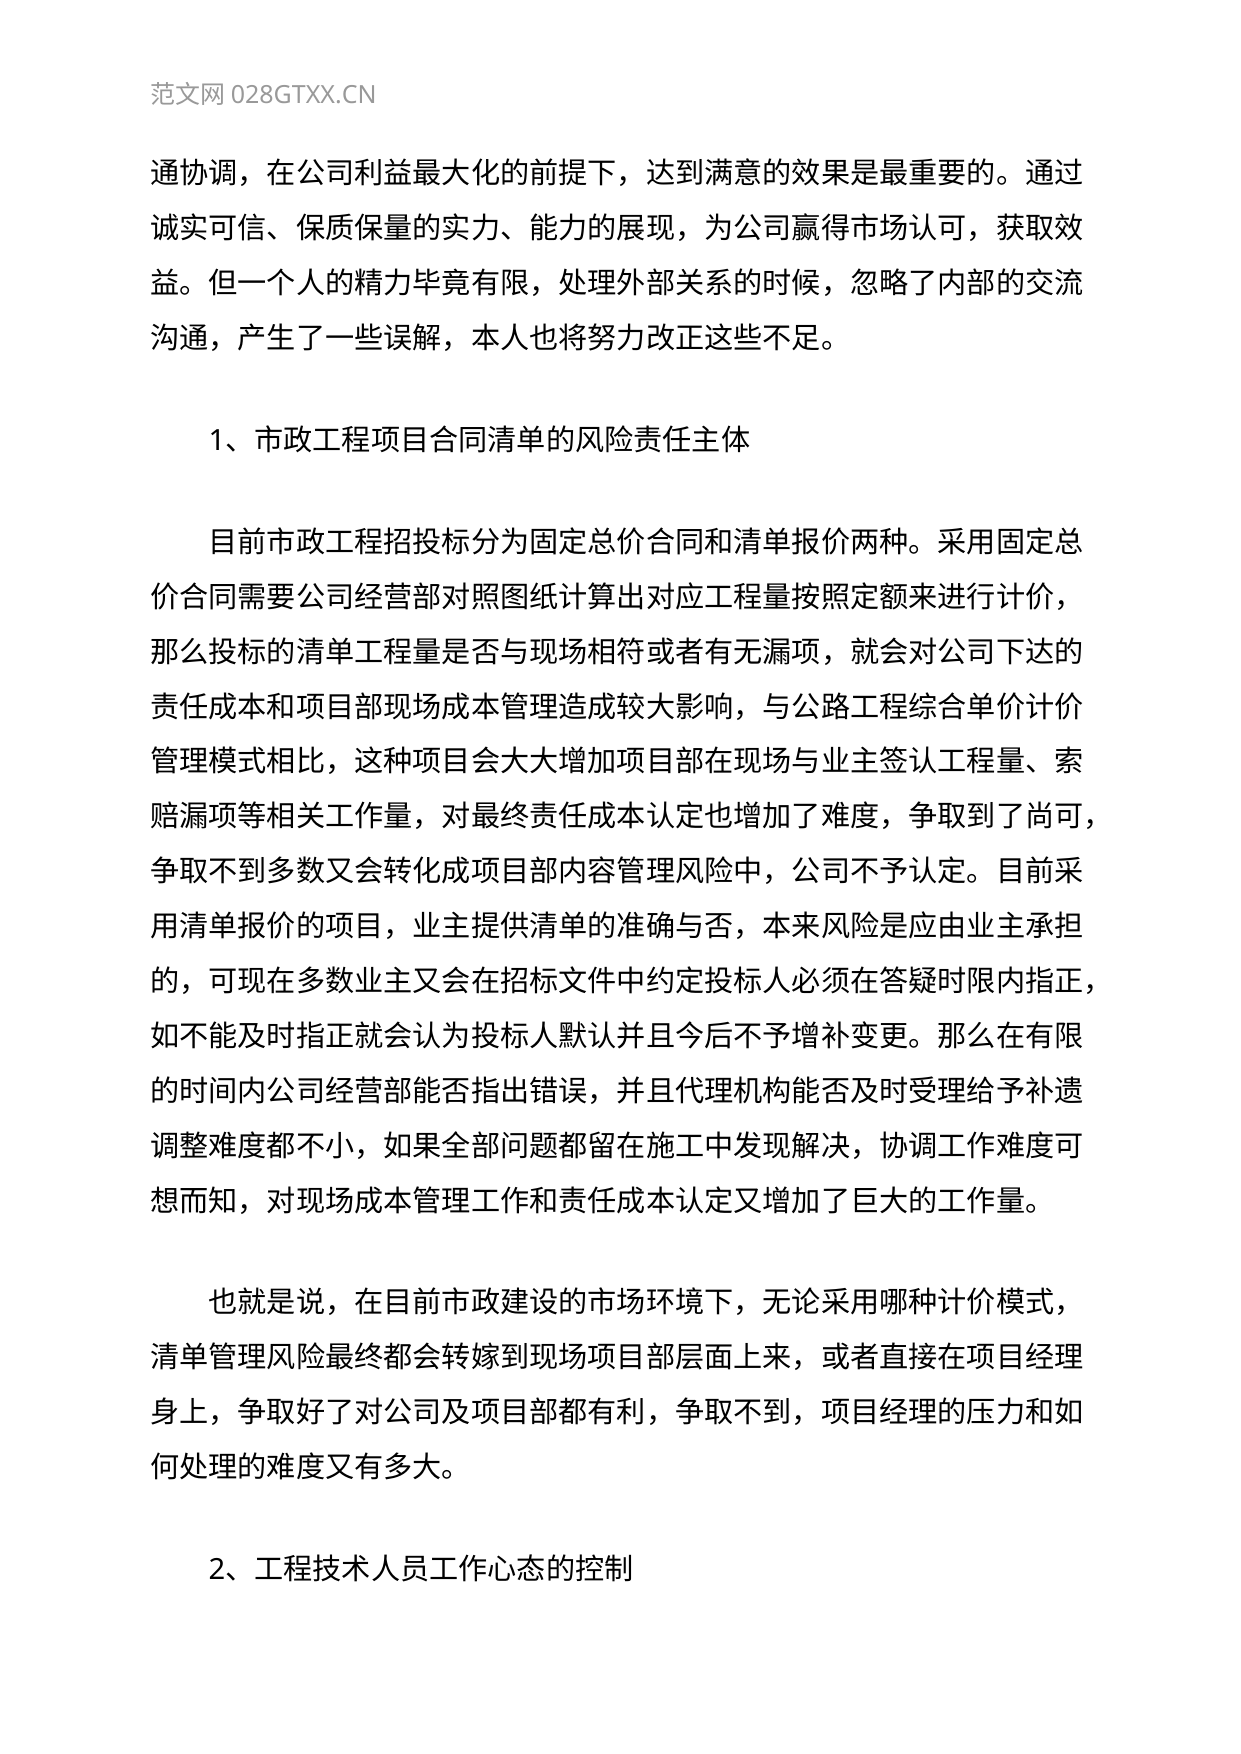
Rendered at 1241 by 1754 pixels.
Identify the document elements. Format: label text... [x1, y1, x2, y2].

text 1、市政工程项目合同清单的风险责任主体 [150, 416, 1090, 459]
text 目前市政工程招投标分为固定总价合同和清单报价两种。采用固定总价合同需要公司经营部对照图纸计算出对应工程量按照定额来进行计价，那么投标的清单工程量是否与现场相符或者有无漏项，就会对公司下达的责任成本和项目部现场成本管理造成较大影响，与公路工程综合单价计价管理模式相比，这种项目会大大增加项目部在现场与业主签认工程量、索赔漏项等相关工作量，对最终责任成本认定也增加了难度，争取到了尚可，争取不到多数又会转化成项目部内容管理风险中，公司不予认定。目前采用清单报价的项目，业主提供清单的准确与否，本来风险是应由业主承担的，可现在多数业主又会在招标文件中约定投标人必须在答疑时限内指正，如不能及时指正就会认为投标人默认并且今后不予增补变更。那么在有限的时间内公司经营部能否指出错误，并且代理机构能否及时受理给予补遗调整难度都不小，如果全部问题都留在施工中发现解决，协调工作难度可想而知，对现场成本管理工作和责任成本认定又增加了巨大的工作量。 [150, 518, 1090, 1219]
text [150, 150, 1090, 357]
text 2、工程技术人员工作心态的控制 [150, 1545, 1090, 1588]
text 也就是说，在目前市政建设的市场环境下，无论采用哪种计价模式，清单管理风险最终都会转嫁到现场项目部层面上来，或者直接在项目经理身上，争取好了对公司及项目部都有利，争取不到，项目经理的压力和如何处理的难度又有多大。 [150, 1279, 1090, 1486]
